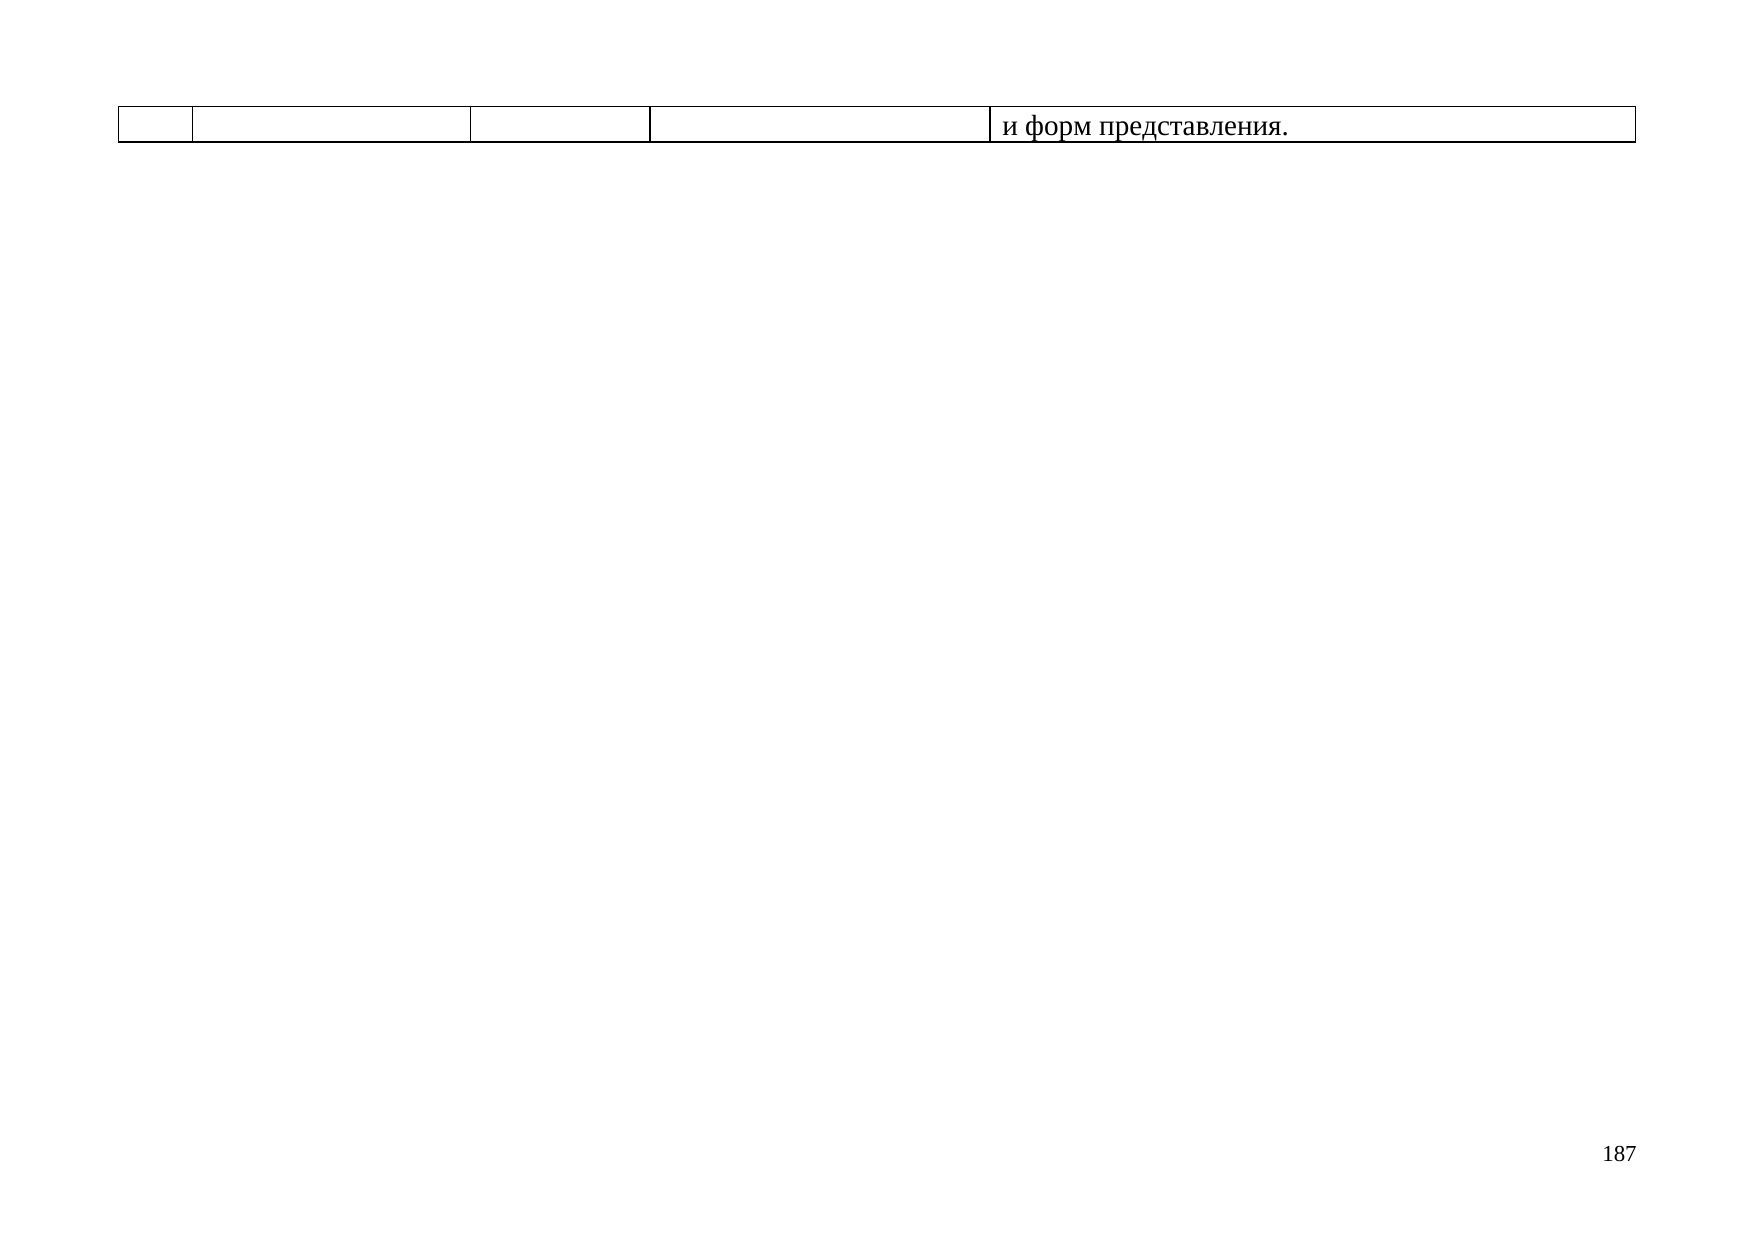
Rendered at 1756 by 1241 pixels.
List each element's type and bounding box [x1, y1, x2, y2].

table_header [991, 107, 1635, 141]
table_header [471, 107, 649, 141]
table_header [119, 107, 192, 141]
table_header [651, 107, 989, 141]
table_header [193, 107, 470, 141]
